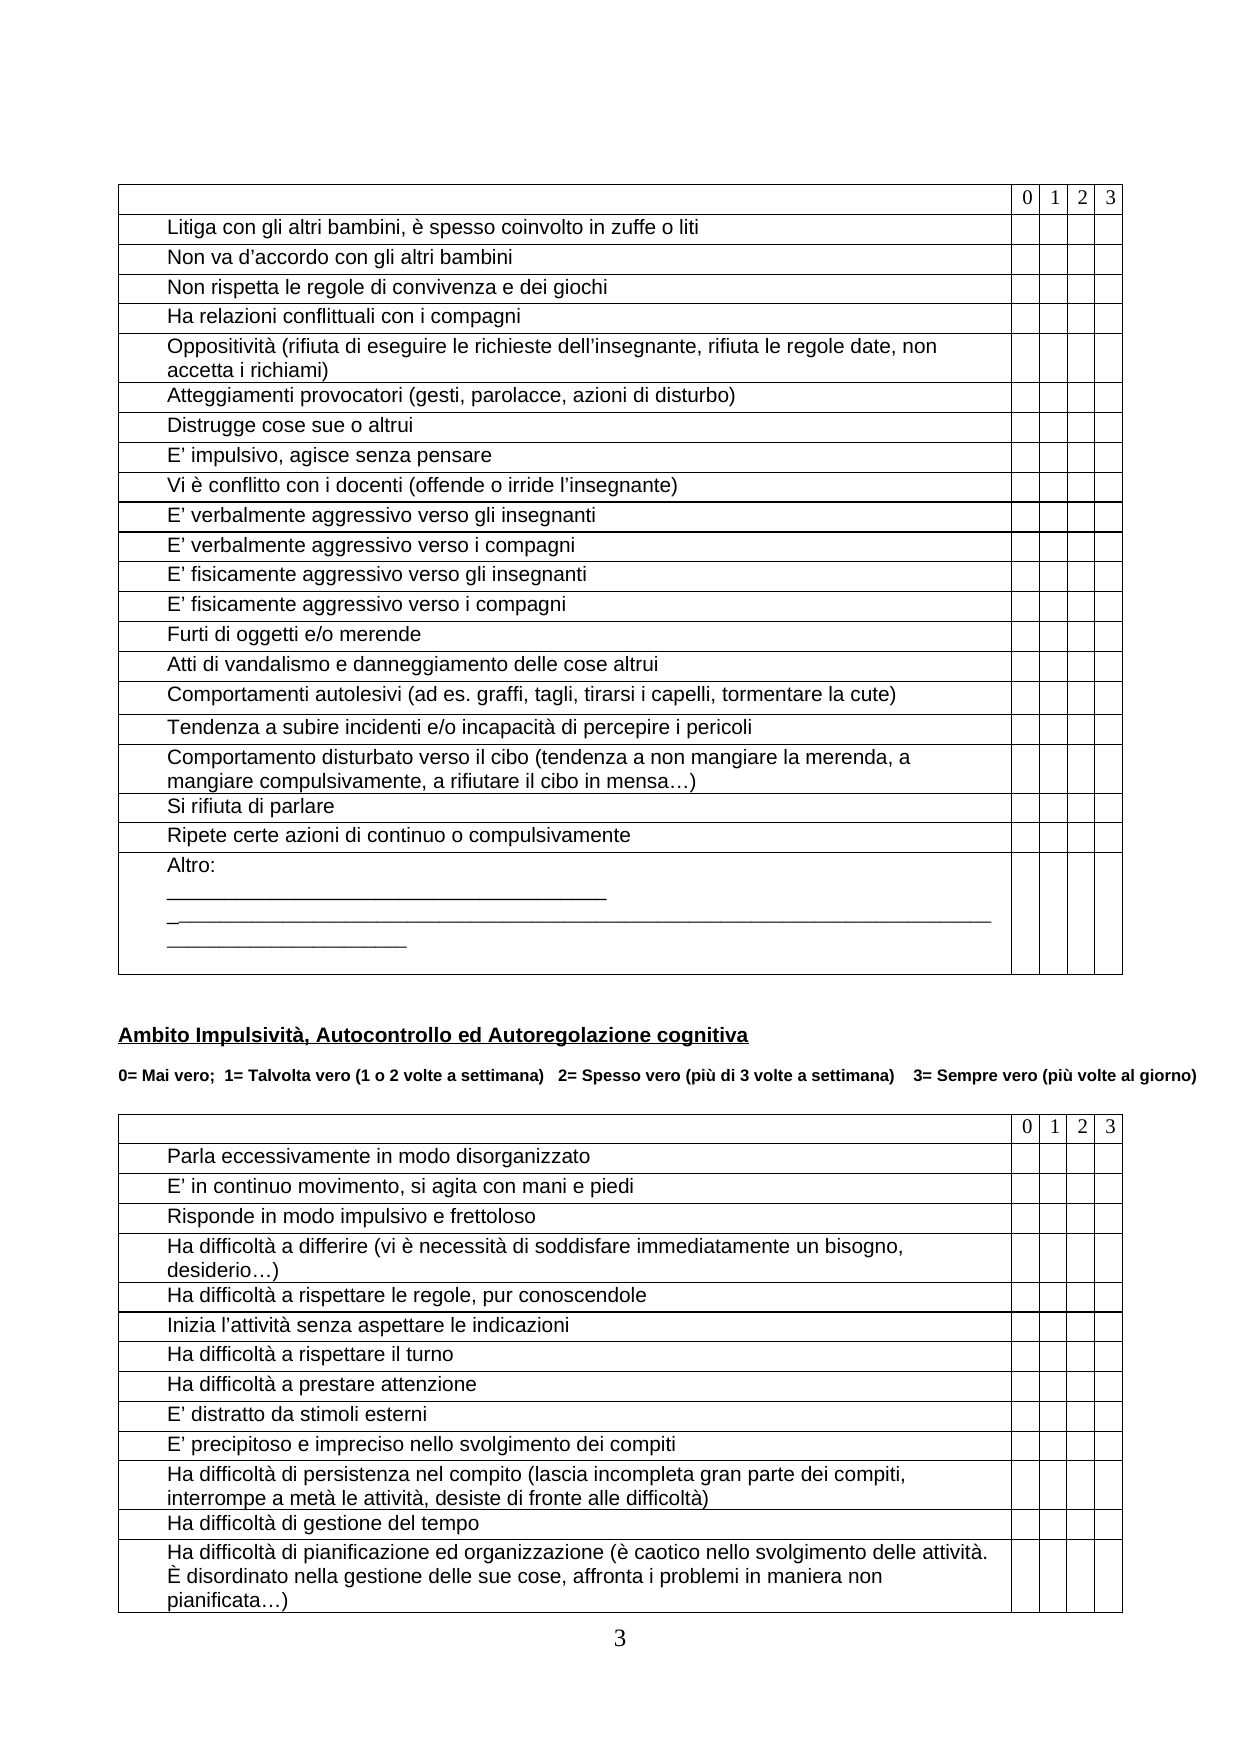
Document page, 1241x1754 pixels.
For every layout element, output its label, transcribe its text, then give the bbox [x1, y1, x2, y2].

table_cell [1040, 715, 1067, 743]
table_cell [1012, 652, 1039, 681]
table_cell Ha difficoltà di persistenza nel compito (lascia incompleta gran parte dei compiti, interrompe a metà le attività, desiste di fronte alle difficoltà) [119, 1461, 1011, 1509]
table_cell [1040, 533, 1067, 561]
table_cell [1012, 1402, 1039, 1431]
table_cell [1068, 443, 1094, 472]
table_cell [1012, 853, 1039, 973]
table_cell [1012, 592, 1039, 621]
table_cell [1068, 853, 1094, 973]
table_cell [1095, 853, 1122, 973]
table_cell [1012, 682, 1039, 714]
table_cell [1012, 245, 1039, 273]
table_header 2 [1067, 1115, 1094, 1143]
table_cell [1095, 334, 1122, 382]
table_cell [1012, 1540, 1039, 1612]
table_cell [1012, 1204, 1039, 1233]
table_cell E’ distratto da stimoli esterni [119, 1402, 1011, 1431]
table_cell [1095, 503, 1122, 531]
table_cell [1068, 823, 1094, 852]
table_header 1 [1040, 185, 1067, 214]
table_cell Si rifiuta di parlare [119, 794, 1011, 822]
table_cell [1095, 794, 1122, 822]
table_cell [1012, 503, 1039, 531]
table_cell [1067, 1144, 1094, 1173]
table_cell [1068, 562, 1094, 591]
table_cell [1095, 275, 1122, 303]
table_cell [1067, 1461, 1094, 1509]
table_cell E’ fisicamente aggressivo verso gli insegnanti [119, 562, 1011, 591]
table_cell Atteggiamenti provocatori (gesti, parolacce, azioni di disturbo) [119, 383, 1011, 412]
table_cell Tendenza a subire incidenti e/o incapacità di percepire i pericoli [119, 715, 1011, 743]
table_cell [1067, 1313, 1094, 1341]
table_cell [1040, 503, 1067, 531]
table_cell [1095, 1204, 1122, 1233]
table_cell [1040, 413, 1067, 442]
table_cell [1068, 533, 1094, 561]
table_cell [1012, 215, 1039, 244]
table_cell [1012, 1432, 1039, 1460]
table_cell [1095, 1342, 1122, 1371]
table_cell [1095, 715, 1122, 743]
table_cell Ha difficoltà a rispettare il turno [119, 1342, 1011, 1371]
table_cell [1012, 533, 1039, 561]
table_cell [1067, 1372, 1094, 1401]
table_cell [1095, 745, 1122, 792]
table_cell [1067, 1234, 1094, 1282]
text Ambito Impulsività, Autocontrollo ed Autoregolazione cognitiva [118, 1022, 1122, 1046]
table_cell [1068, 682, 1094, 714]
table_cell [1012, 275, 1039, 303]
table_cell [1012, 1372, 1039, 1401]
table_cell [1012, 473, 1039, 501]
table_header 0 [1012, 1115, 1039, 1143]
table_cell Risponde in modo impulsivo e frettoloso [119, 1204, 1011, 1233]
table_cell Ripete certe azioni di continuo o compulsivamente [119, 823, 1011, 852]
table_cell [1095, 682, 1122, 714]
table_cell [1095, 622, 1122, 651]
table_cell [1068, 622, 1094, 651]
text 0= Mai vero; 1= Talvolta vero (1 o 2 volte a settimana) 2= Spesso vero (più di 3 volte a settimana) 3= Sempre vero (più volte al giorno) [118, 1066, 1240, 1085]
table_cell [1095, 1510, 1122, 1539]
table_cell [1040, 1461, 1066, 1509]
table_cell [1068, 715, 1094, 743]
table_cell [1040, 794, 1067, 822]
table_cell [1095, 1144, 1122, 1173]
table_cell [1095, 592, 1122, 621]
table_cell [1012, 745, 1039, 792]
table_cell [1095, 533, 1122, 561]
table_cell [1067, 1342, 1094, 1371]
table_cell Ha difficoltà a prestare attenzione [119, 1372, 1011, 1401]
table_cell [1040, 652, 1067, 681]
table_cell [1040, 304, 1067, 333]
table_cell Ha relazioni conflittuali con i compagni [119, 304, 1011, 333]
table_cell [1040, 1234, 1066, 1282]
table_cell [1040, 1402, 1066, 1431]
table_cell [1040, 275, 1067, 303]
table_cell E’ verbalmente aggressivo verso i compagni [119, 533, 1011, 561]
table_cell [1095, 1372, 1122, 1401]
table_cell [1095, 1432, 1122, 1460]
table_cell [1012, 304, 1039, 333]
table_cell [1012, 622, 1039, 651]
table_cell [1095, 383, 1122, 412]
table_cell E’ verbalmente aggressivo verso gli insegnanti [119, 503, 1011, 531]
table_cell Furti di oggetti e/o merende [119, 622, 1011, 651]
table_cell [1012, 1313, 1039, 1341]
table_cell Ha difficoltà a rispettare le regole, pur conoscendole [119, 1283, 1011, 1311]
table_cell Atti di vandalismo e danneggiamento delle cose altrui [119, 652, 1011, 681]
table_cell [1040, 1204, 1066, 1233]
table_cell Ha difficoltà di pianificazione ed organizzazione (è caotico nello svolgimento delle attività. È disordinato nella gestione delle sue cose, affronta i problemi in maniera non pianificata…) [119, 1540, 1011, 1612]
table_cell [1068, 275, 1094, 303]
table_cell Vi è conflitto con i docenti (offende o irride l’insegnante) [119, 473, 1011, 501]
table_cell [1095, 823, 1122, 852]
table_cell [1040, 622, 1067, 651]
table_cell [1012, 334, 1039, 382]
table_cell [1012, 1461, 1039, 1509]
table_header [119, 1115, 1011, 1143]
table_cell [1067, 1402, 1094, 1431]
table_cell [1012, 715, 1039, 743]
table_cell E’ fisicamente aggressivo verso i compagni [119, 592, 1011, 621]
table_cell [1095, 1461, 1122, 1509]
table_cell E’ in continuo movimento, si agita con mani e piedi [119, 1174, 1011, 1203]
table_cell [1040, 745, 1067, 792]
table_cell [1012, 562, 1039, 591]
table_cell [1012, 1144, 1039, 1173]
table_cell [1068, 334, 1094, 382]
table_cell [1040, 334, 1067, 382]
table_cell [1040, 245, 1067, 273]
table_cell [1068, 304, 1094, 333]
table_cell E’ precipitoso e impreciso nello svolgimento dei compiti [119, 1432, 1011, 1460]
table_cell [1095, 1402, 1122, 1431]
table_cell [1095, 215, 1122, 244]
table_cell [1012, 794, 1039, 822]
table_cell [1067, 1204, 1094, 1233]
table_cell [1040, 823, 1067, 852]
table_cell [1068, 215, 1094, 244]
table_cell Comportamento disturbato verso il cibo (tendenza a non mangiare la merenda, a mangiare compulsivamente, a rifiutare il cibo in mensa…) [119, 745, 1011, 792]
table_cell [1040, 1510, 1066, 1539]
table_cell E’ impulsivo, agisce senza pensare [119, 443, 1011, 472]
table_cell [1040, 1540, 1066, 1612]
table_cell [1067, 1540, 1094, 1612]
table_cell Litiga con gli altri bambini, è spesso coinvolto in zuffe o liti [119, 215, 1011, 244]
table_cell [1095, 562, 1122, 591]
table_cell [1040, 1174, 1066, 1203]
table_cell [1068, 652, 1094, 681]
table_header [119, 185, 1011, 214]
table_cell [1040, 1432, 1066, 1460]
table_header 0 [1012, 185, 1039, 214]
table_cell [1040, 1372, 1066, 1401]
table_cell Ha difficoltà di gestione del tempo [119, 1510, 1011, 1539]
table_cell [1095, 443, 1122, 472]
table_header 3 [1095, 185, 1122, 214]
table_cell [1012, 1283, 1039, 1311]
table_cell [1012, 413, 1039, 442]
table_cell [1040, 562, 1067, 591]
table_cell Parla eccessivamente in modo disorganizzato [119, 1144, 1011, 1173]
table_cell [1040, 1283, 1066, 1311]
table_cell [1040, 1313, 1066, 1341]
table_cell Oppositività (rifiuta di eseguire le richieste dell’insegnante, rifiuta le regole date, non accetta i richiami) [119, 334, 1011, 382]
table_cell [1040, 682, 1067, 714]
table_cell [1012, 823, 1039, 852]
table_cell [1067, 1432, 1094, 1460]
table_cell [1040, 215, 1067, 244]
table_cell [1095, 473, 1122, 501]
table_cell [1068, 503, 1094, 531]
table_cell [1095, 652, 1122, 681]
table_cell Comportamenti autolesivi (ad es. graffi, tagli, tirarsi i capelli, tormentare la cute) [119, 682, 1011, 714]
table_cell [1040, 853, 1067, 973]
table_cell Distrugge cose sue o altrui [119, 413, 1011, 442]
table_cell [1068, 413, 1094, 442]
table_header 3 [1095, 1115, 1122, 1143]
table_cell [1068, 745, 1094, 792]
table_header 2 [1068, 185, 1094, 214]
table_cell [1095, 1540, 1122, 1612]
table_cell [1040, 473, 1067, 501]
table_cell [1067, 1510, 1094, 1539]
table_cell [1012, 383, 1039, 412]
table_cell Altro: ____________________________________________________________________________________________________________________________________________ [119, 853, 1011, 973]
table_cell [1012, 1510, 1039, 1539]
table_cell [1040, 443, 1067, 472]
table_cell [1095, 1283, 1122, 1311]
table_cell Inizia l’attività senza aspettare le indicazioni [119, 1313, 1011, 1341]
table_cell [1068, 794, 1094, 822]
table_cell [1040, 383, 1067, 412]
table_cell [1095, 304, 1122, 333]
table_cell [1095, 1234, 1122, 1282]
table_cell [1040, 1144, 1066, 1173]
table_cell [1012, 1342, 1039, 1371]
table_cell [1012, 1174, 1039, 1203]
table_cell Ha difficoltà a differire (vi è necessità di soddisfare immediatamente un bisogno, desiderio…) [119, 1234, 1011, 1282]
table_cell [1012, 443, 1039, 472]
table_header 1 [1040, 1115, 1066, 1143]
table_cell [1095, 413, 1122, 442]
table_cell [1067, 1174, 1094, 1203]
table_cell [1095, 245, 1122, 273]
table_cell [1068, 245, 1094, 273]
table_cell [1012, 1234, 1039, 1282]
table_cell [1040, 592, 1067, 621]
table_cell [1095, 1313, 1122, 1341]
table_cell [1068, 473, 1094, 501]
table_cell [1068, 592, 1094, 621]
table_cell Non rispetta le regole di convivenza e dei giochi [119, 275, 1011, 303]
table_cell [1067, 1283, 1094, 1311]
table_cell [1040, 1342, 1066, 1371]
table_cell [1095, 1174, 1122, 1203]
table_cell [1068, 383, 1094, 412]
table_cell Non va d’accordo con gli altri bambini [119, 245, 1011, 273]
